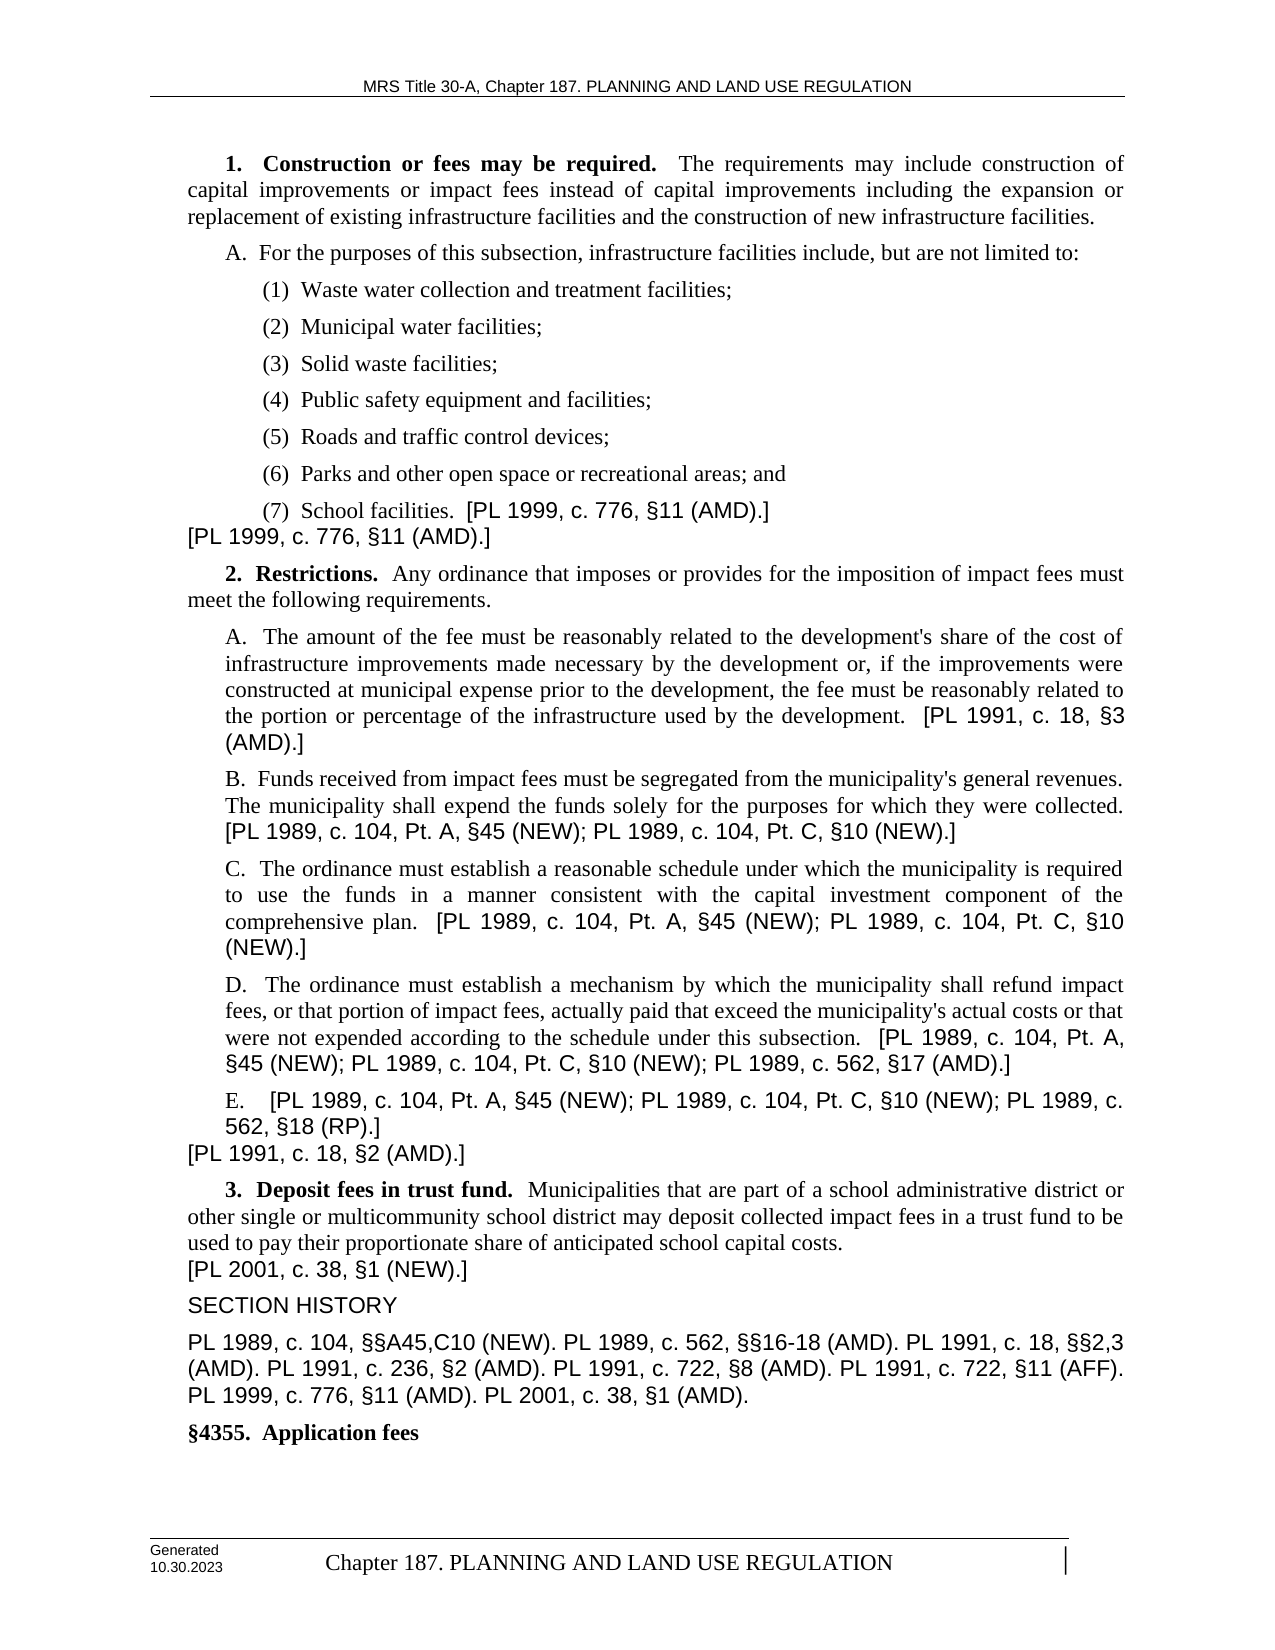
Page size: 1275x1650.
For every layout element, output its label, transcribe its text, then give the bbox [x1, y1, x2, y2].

text E. [PL 1989, c. 104, Pt. A, §45 (NEW); PL 1989, c. 104, Pt. C, §10 (NEW); PL 1989, c. 562, §18 (RP).] [225, 1087, 1125, 1140]
text B. Funds received from impact fees must be segregated from the municipality's general revenues. The municipality shall expend the funds solely for the purposes for which they were collected. [PL 1989, c. 104, Pt. A, §45 (NEW); PL 1989, c. 104, Pt. C, §10 (NEW).] [225, 766, 1125, 844]
text [PL 1999, c. 776, §11 (AMD).] [187, 523, 1125, 550]
text A. For the purposes of this subsection, infrastructure facilities include, but are not limited to: [225, 239, 1125, 266]
text §4355. Application fees [187, 1418, 1125, 1445]
text (5) Roads and traffic control devices; [262, 423, 1125, 450]
text (1) Waste water collection and treatment facilities; [262, 276, 1125, 303]
text 3. Deposit fees in trust fund. Municipalities that are part of a school administrative district or other single or multicommunity school district may deposit collected impact fees in a trust fund to be used to pay their proportionate share of anticipated school capital costs. [187, 1176, 1125, 1256]
text (6) Parks and other open space or recreational areas; and [262, 460, 1125, 486]
text (7) School facilities. [PL 1999, c. 776, §11 (AMD).] [262, 497, 1125, 523]
text 2. Restrictions. Any ordinance that imposes or provides for the imposition of impact fees must meet the following requirements. [187, 560, 1125, 613]
text A. The amount of the fee must be reasonably related to the development's share of the cost of infrastructure improvements made necessary by the development or, if the improvements were constructed at municipal expense prior to the development, the fee must be reasonably related to the portion or percentage of the infrastructure used by the development. [PL 1991, c. 18, §3 (AMD).] [225, 623, 1125, 755]
text [PL 1991, c. 18, §2 (AMD).] [187, 1140, 1125, 1166]
text PL 1989, c. 104, §§A45,C10 (NEW). PL 1989, c. 562, §§16-18 (AMD). PL 1991, c. 18, §§2,3 (AMD). PL 1991, c. 236, §2 (AMD). PL 1991, c. 722, §8 (AMD). PL 1991, c. 722, §11 (AFF). PL 1999, c. 776, §11 (AMD). PL 2001, c. 38, §1 (AMD). [187, 1329, 1125, 1408]
text (4) Public safety equipment and facilities; [262, 387, 1125, 413]
text D. The ordinance must establish a mechanism by which the municipality shall refund impact fees, or that portion of impact fees, actually paid that exceed the municipality's actual costs or that were not expended according to the schedule under this subsection. [PL 1989, c. 104, Pt. A, §45 (NEW); PL 1989, c. 104, Pt. C, §10 (NEW); PL 1989, c. 562, §17 (AMD).] [225, 971, 1125, 1076]
text SECTION HISTORY [187, 1292, 1125, 1319]
text [PL 2001, c. 38, §1 (NEW).] [187, 1256, 1125, 1282]
text C. The ordinance must establish a reasonable schedule under which the municipality is required to use the funds in a manner consistent with the capital investment component of the comprehensive plan. [PL 1989, c. 104, Pt. A, §45 (NEW); PL 1989, c. 104, Pt. C, §10 (NEW).] [225, 855, 1125, 961]
text 1. Construction or fees may be required. The requirements may include construction of capital improvements or impact fees instead of capital improvements including the expansion or replacement of existing infrastructure facilities and the construction of new infrastructure facilities. [187, 150, 1125, 229]
text (3) Solid waste facilities; [262, 350, 1125, 376]
text (2) Municipal water facilities; [262, 313, 1125, 339]
